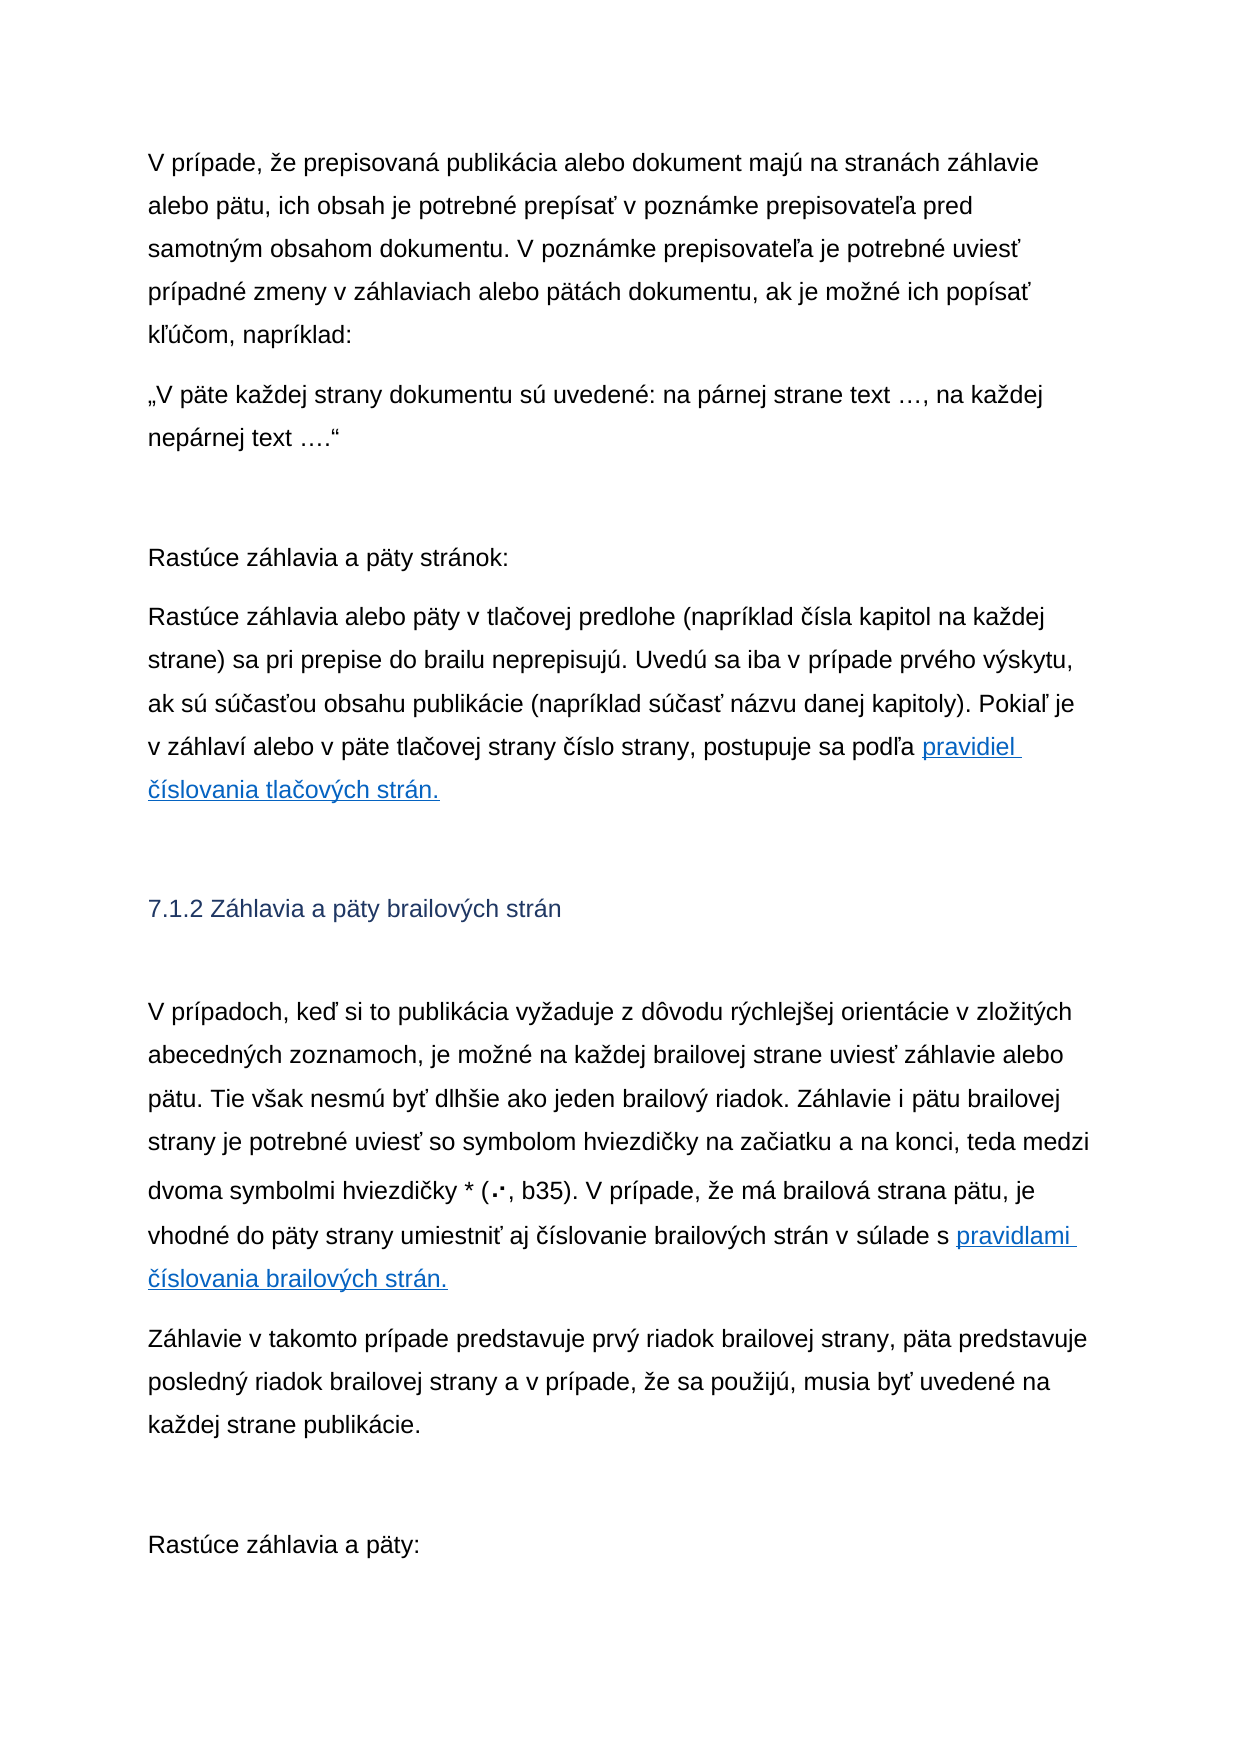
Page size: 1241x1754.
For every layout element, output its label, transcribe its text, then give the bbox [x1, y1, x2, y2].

text Rastúce záhlavia a päty stránok: [148, 543, 1093, 571]
text „V päte každej strany dokumentu sú uvedené: na párnej strane text …, na každej nepárnej text ….“ [148, 380, 1093, 452]
text V prípadoch, keď si to publikácia vyžaduje z dôvodu rýchlejšej orientácie v zložitých abecedných zoznamoch, je možné na každej brailovej strane uviesť záhlavie alebo pätu. Tie však nesmú byť dlhšie ako jeden brailový riadok. Záhlavie i pätu brailovej strany je potrebné uviesť so symbolom hviezdičky na začiatku a na konci, teda medzi dvoma symbolmi hviezdičky * (⠔, b35). V prípade, že má brailová strana pätu, je vhodné do päty strany umiestniť aj číslovanie brailových strán v súlade s pravidlami číslovania brailových strán. [148, 997, 1093, 1293]
text Rastúce záhlavia a päty: [148, 1530, 1093, 1558]
text V prípade, že prepisovaná publikácia alebo dokument majú na stranách záhlavie alebo pätu, ich obsah je potrebné prepísať v poznámke prepisovateľa pred samotným obsahom dokumentu. V poznámke prepisovateľa je potrebné uviesť prípadné zmeny v záhlaviach alebo pätách dokumentu, ak je možné ich popísať kľúčom, napríklad: [148, 148, 1093, 349]
text Rastúce záhlavia alebo päty v tlačovej predlohe (napríklad čísla kapitol na každej strane) sa pri prepise do brailu neprepisujú. Uvedú sa iba v prípade prvého výskytu, ak sú súčasťou obsahu publikácie (napríklad súčasť názvu danej kapitoly). Pokiaľ je v záhlaví alebo v päte tlačovej strany číslo strany, postupuje sa podľa pravidiel číslovania tlačových strán. [148, 602, 1093, 804]
text Záhlavie v takomto prípade predstavuje prvý riadok brailovej strany, päta predstavuje posledný riadok brailovej strany a v prípade, že sa použijú, musia byť uvedené na každej strane publikácie. [148, 1324, 1093, 1439]
subtitle 7.1.2 Záhlavia a päty brailových strán [148, 894, 1093, 923]
